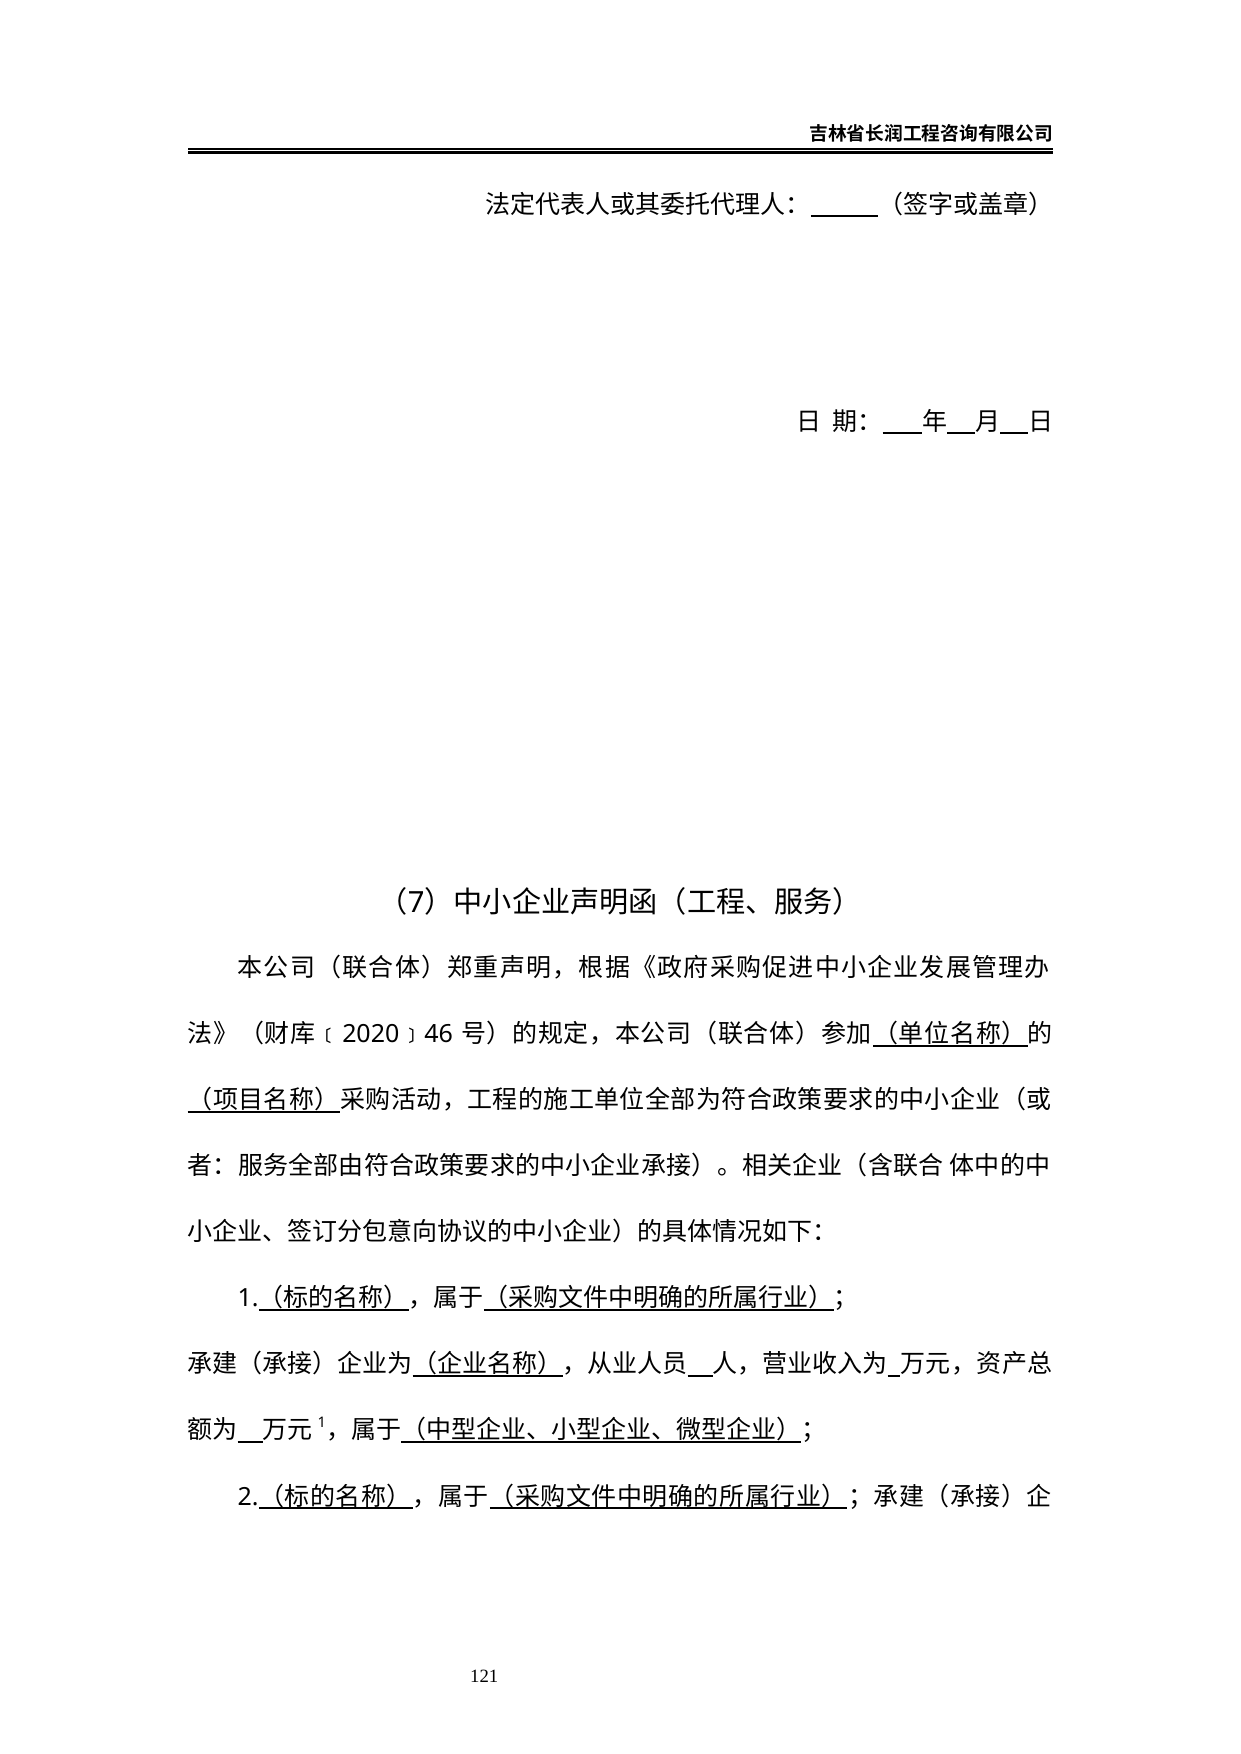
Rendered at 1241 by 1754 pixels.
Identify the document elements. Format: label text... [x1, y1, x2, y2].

text （7）中小企业声明函（工程、服务） [187, 867, 1053, 933]
text 法定代表人或其委托代理人： （签字或盖章） [187, 169, 1053, 235]
text 承建（承接）企业为（企业名称），从业人员 人，营业收入为 万元，资产总额为 万元1，属于（中型企业、小型企业、微型企业）； [187, 1329, 1053, 1461]
text 日 期： 年 月 日 [187, 386, 1053, 452]
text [187, 1461, 1053, 1527]
text 本公司（联合体）郑重声明，根据《政府采购促进中小企业发展管理办法》（财库﹝2020﹞46 号）的规定，本公司（联合体）参加（单位名称）的（项目名称）采购活动，工程的施工单位全部为符合政策要求的中小企业（或者：服务全部由符合政策要求的中小企业承接）。相关企业（含联合 体中的中小企业、签订分包意向协议的中小企业）的具体情况如下： [187, 933, 1053, 1263]
text 1.（标的名称），属于（采购文件中明确的所属行业）； [187, 1263, 1053, 1329]
